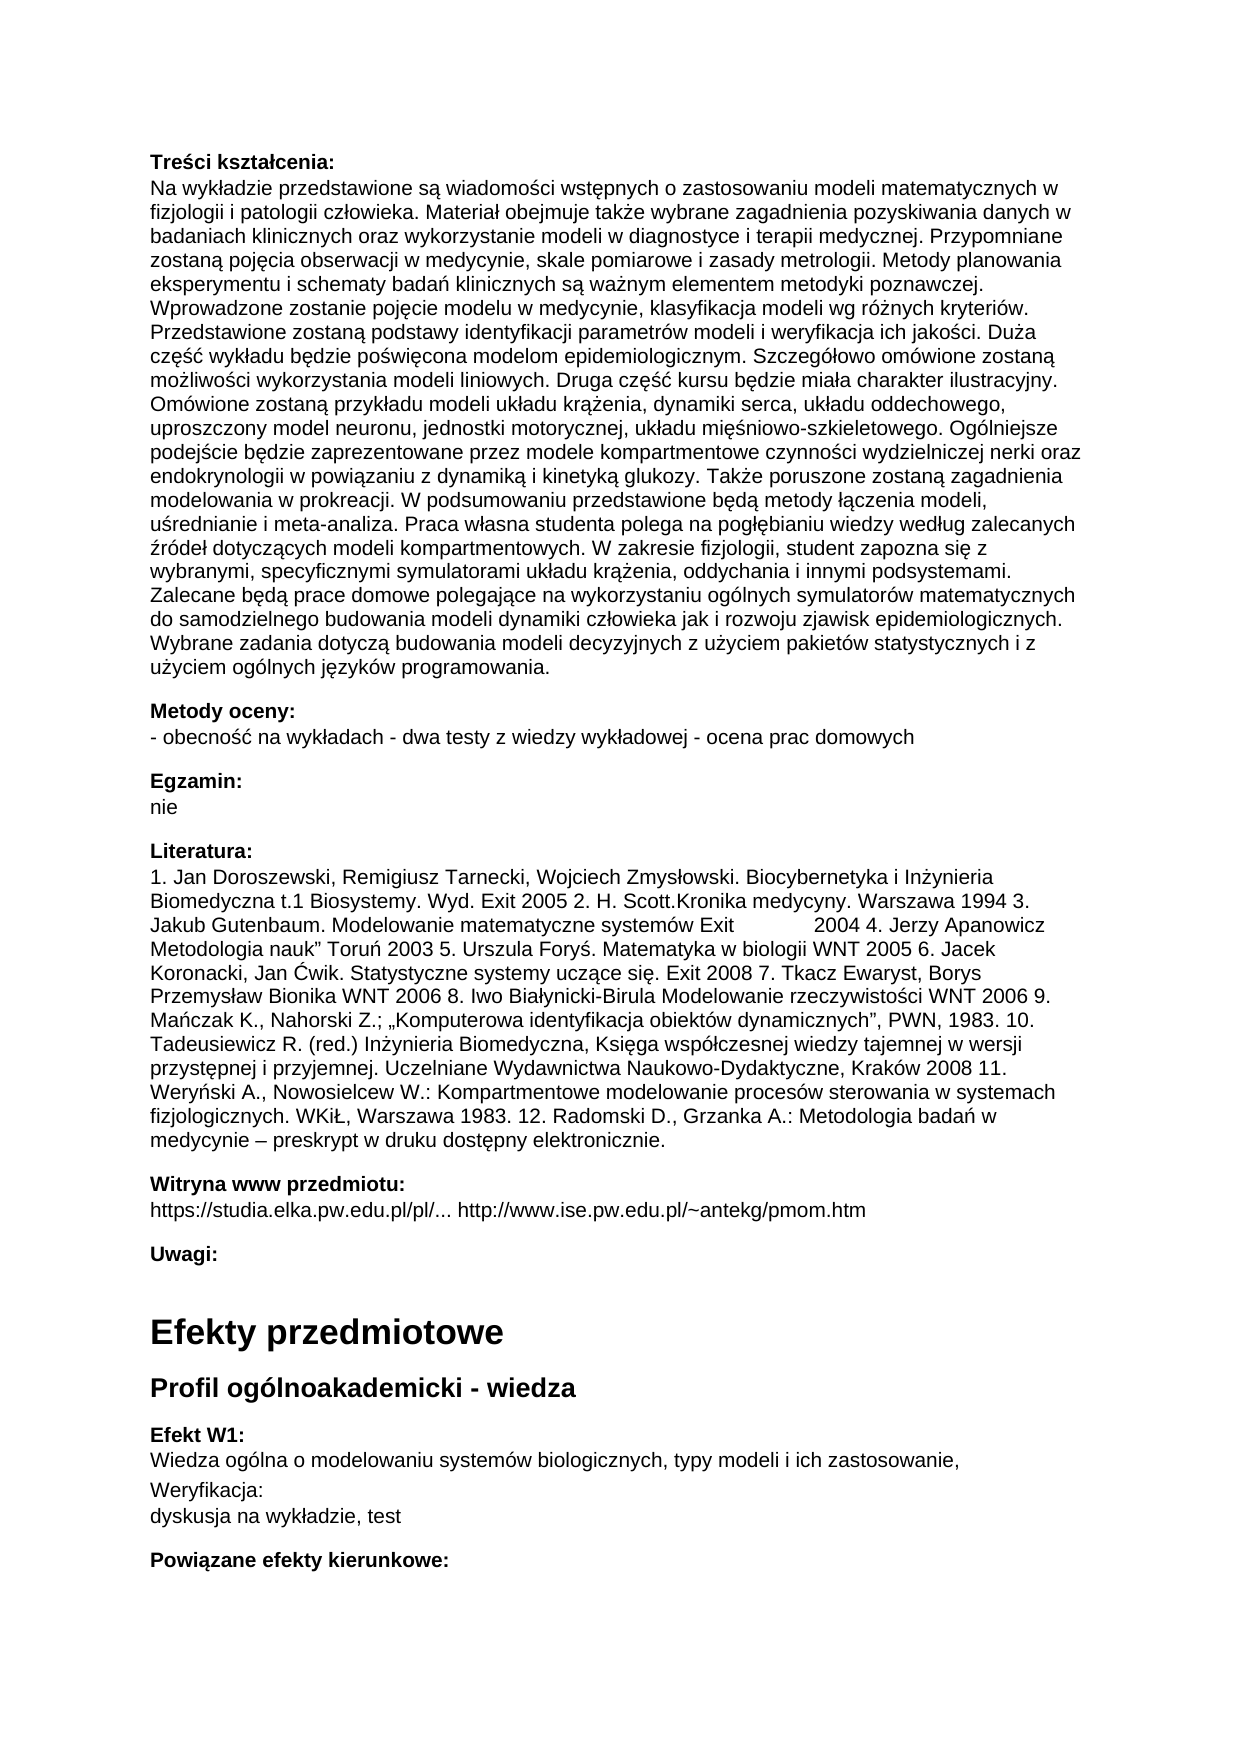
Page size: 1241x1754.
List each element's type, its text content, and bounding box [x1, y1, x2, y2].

text Wiedza ogólna o modelowaniu systemów biologicznych, typy modeli i ich zastosowanie, [150, 1448, 1090, 1472]
text 1. Jan Doroszewski, Remigiusz Tarnecki, Wojciech Zmysłowski. Biocybernetyka i Inżynieria Biomedyczna t.1 Biosystemy. Wyd. Exit 2005 2. H. Scott.Kronika medycyny. Warszawa 1994 3. Jakub Gutenbaum. Modelowanie matematyczne systemów Exit 2004 4. Jerzy Apanowicz Metodologia nauk” Toruń 2003 5. Urszula Foryś. Matematyka w biologii WNT 2005 6. Jacek Koronacki, Jan Ćwik. Statystyczne systemy uczące się. Exit 2008 7. Tkacz Ewaryst, Borys Przemysław Bionika WNT 2006 8. Iwo Białynicki-Birula Modelowanie rzeczywistości WNT 2006 9. Mańczak K., Nahorski Z.; „Komputerowa identyfikacja obiektów dynamicznych”, PWN, 1983. 10. Tadeusiewicz R. (red.) Inżynieria Biomedyczna, Księga współczesnej wiedzy tajemnej w wersji przystępnej i przyjemnej. Uczelniane Wydawnictwa Naukowo-Dydaktyczne, Kraków 2008 11. Weryński A., Nowosielcew W.: Kompartmentowe modelowanie procesów sterowania w systemach fizjologicznych. WKiŁ, Warszawa 1983. 12. Radomski D., Grzanka A.: Metodologia badań w medycynie – preskrypt w druku dostępny elektronicznie. [150, 864, 1090, 1152]
text https://studia.elka.pw.edu.pl/pl/... http://www.ise.pw.edu.pl/~antekg/pmom.htm [150, 1198, 1090, 1222]
text Weryfikacja: [150, 1478, 1090, 1502]
text Witryna www przedmiotu: [150, 1172, 1090, 1196]
text Treści kształcenia: [150, 150, 1090, 174]
subtitle Efekty przedmiotowe [150, 1311, 1090, 1352]
text dyskusja na wykładzie, test [150, 1504, 1090, 1528]
text - obecność na wykładach - dwa testy z wiedzy wykładowej - ocena prac domowych [150, 725, 1090, 749]
text Powiązane efekty kierunkowe: [150, 1548, 1090, 1572]
text Metody oceny: [150, 699, 1090, 723]
text Egzamin: [150, 769, 1090, 793]
text Literatura: [150, 838, 1090, 862]
text nie [150, 795, 1090, 819]
text Na wykładzie przedstawione są wiadomości wstępnych o zastosowaniu modeli matematycznych w fizjologii i patologii człowieka. Materiał obejmuje także wybrane zagadnienia pozyskiwania danych w badaniach klinicznych oraz wykorzystanie modeli w diagnostyce i terapii medycznej. Przypomniane zostaną pojęcia obserwacji w medycynie, skale pomiarowe i zasady metrologii. Metody planowania eksperymentu i schematy badań klinicznych są ważnym elementem metodyki poznawczej. Wprowadzone zostanie pojęcie modelu w medycynie, klasyfikacja modeli wg różnych kryteriów. Przedstawione zostaną podstawy identyfikacji parametrów modeli i weryfikacja ich jakości. Duża część wykładu będzie poświęcona modelom epidemiologicznym. Szczegółowo omówione zostaną możliwości wykorzystania modeli liniowych. Druga część kursu będzie miała charakter ilustracyjny. Omówione zostaną przykładu modeli układu krążenia, dynamiki serca, układu oddechowego, uproszczony model neuronu, jednostki motorycznej, układu mięśniowo-szkieletowego. Ogólniejsze podejście będzie zaprezentowane przez modele kompartmentowe czynności wydzielniczej nerki oraz endokrynologii w powiązaniu z dynamiką i kinetyką glukozy. Także poruszone zostaną zagadnienia modelowania w prokreacji. W podsumowaniu przedstawione będą metody łączenia modeli, uśrednianie i meta-analiza. Praca własna studenta polega na pogłębianiu wiedzy według zalecanych źródeł dotyczących modeli kompartmentowych. W zakresie fizjologii, student zapozna się z wybranymi, specyficznymi symulatorami układu krążenia, oddychania i innymi podsystemami. Zalecane będą prace domowe polegające na wykorzystaniu ogólnych symulatorów matematycznych do samodzielnego budowania modeli dynamiki człowieka jak i rozwoju zjawisk epidemiologicznych. Wybrane zadania dotyczą budowania modeli decyzyjnych z użyciem pakietów statystycznych i z użyciem ogólnych języków programowania. [150, 176, 1090, 679]
subtitle Profil ogólnoakademicki - wiedza [150, 1372, 1090, 1403]
text Uwagi: [150, 1242, 1090, 1266]
text Efekt W1: [150, 1423, 1090, 1447]
